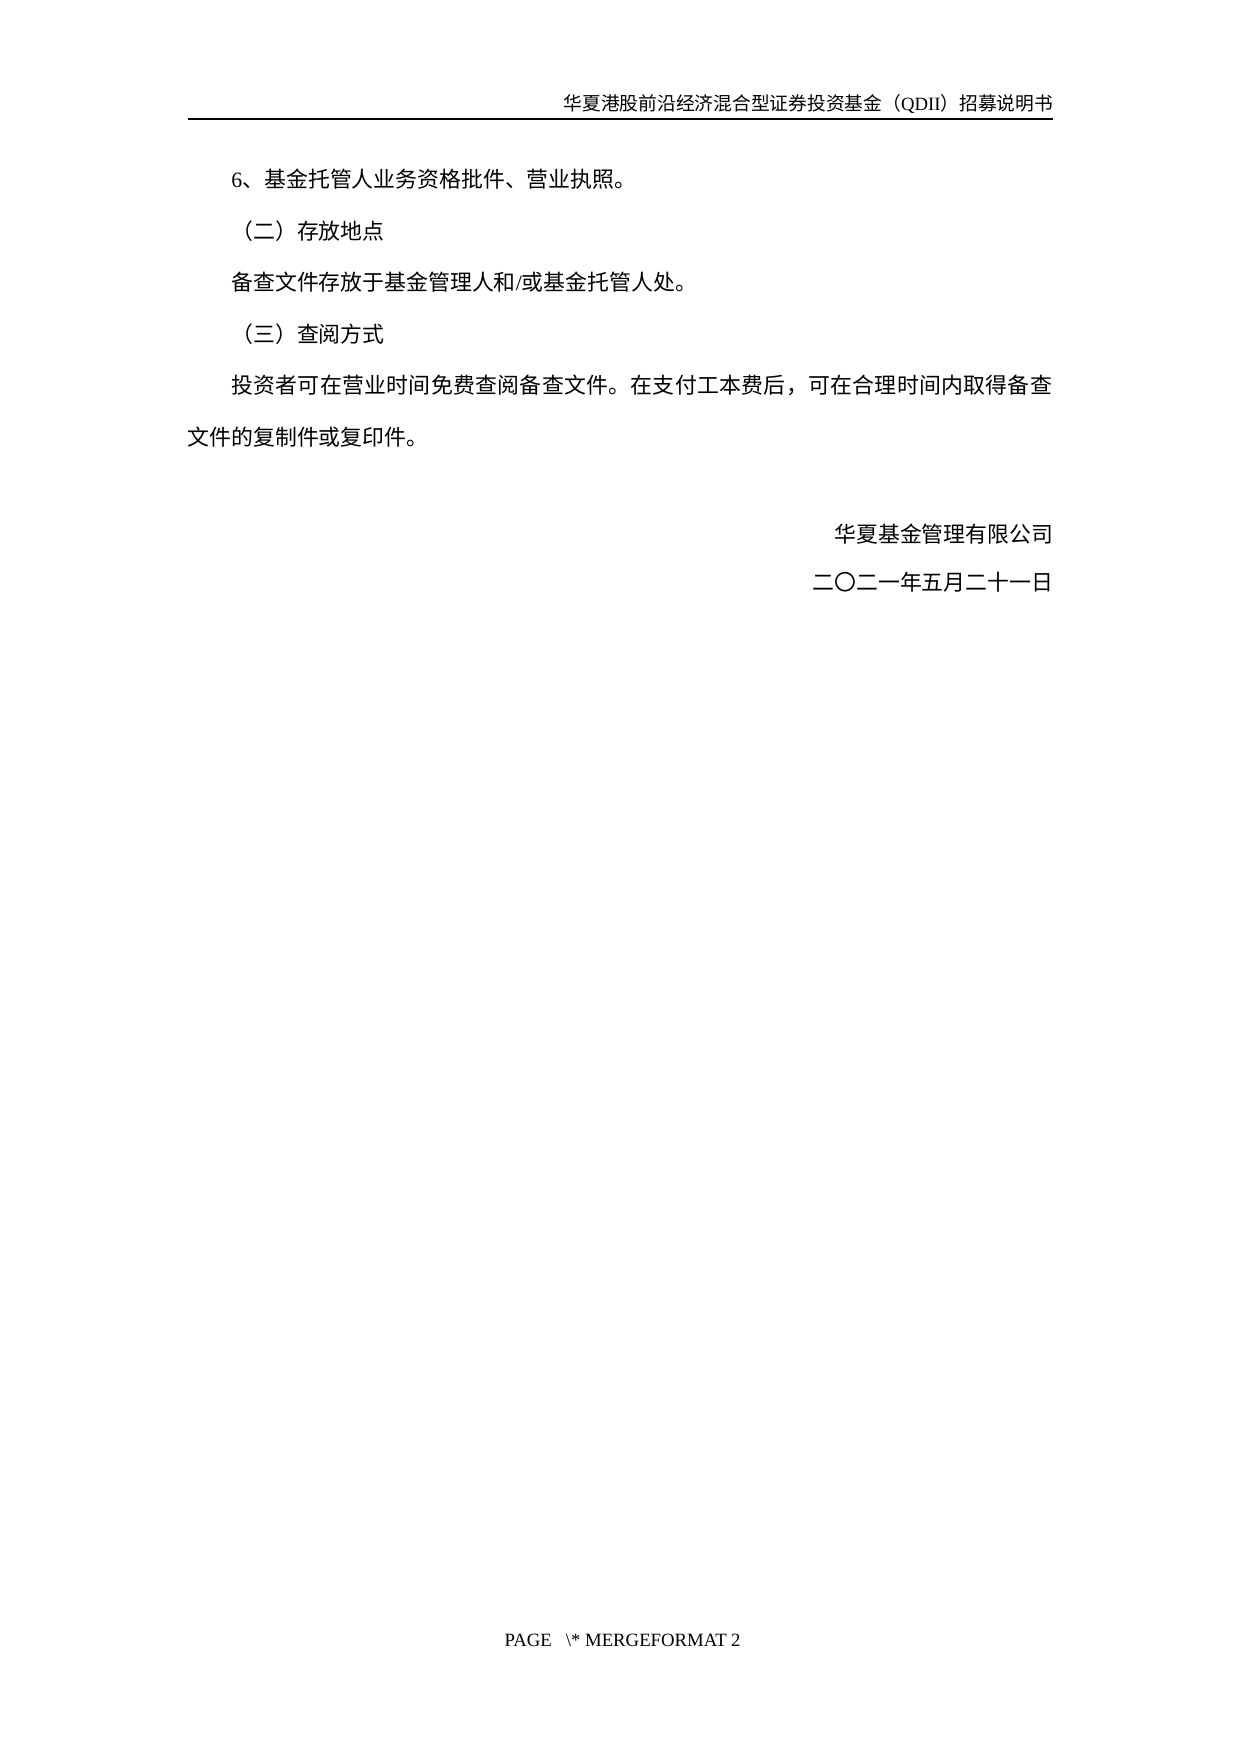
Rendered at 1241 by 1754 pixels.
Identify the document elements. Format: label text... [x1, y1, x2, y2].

text 备查文件存放于基金管理人和/或基金托管人处。 [187, 265, 1053, 297]
text （三）查阅方式 [187, 316, 1053, 349]
text 投资者可在营业时间免费查阅备查文件。在支付工本费后，可在合理时间内取得备查文件的复制件或复印件。 [187, 368, 1053, 452]
text 华夏基金管理有限公司 [187, 516, 1053, 549]
text 二〇二一年五月二十一日 [187, 565, 1053, 597]
text 6、基金托管人业务资格批件、营业执照。 [187, 162, 1053, 194]
text （二）存放地点 [187, 213, 1053, 246]
